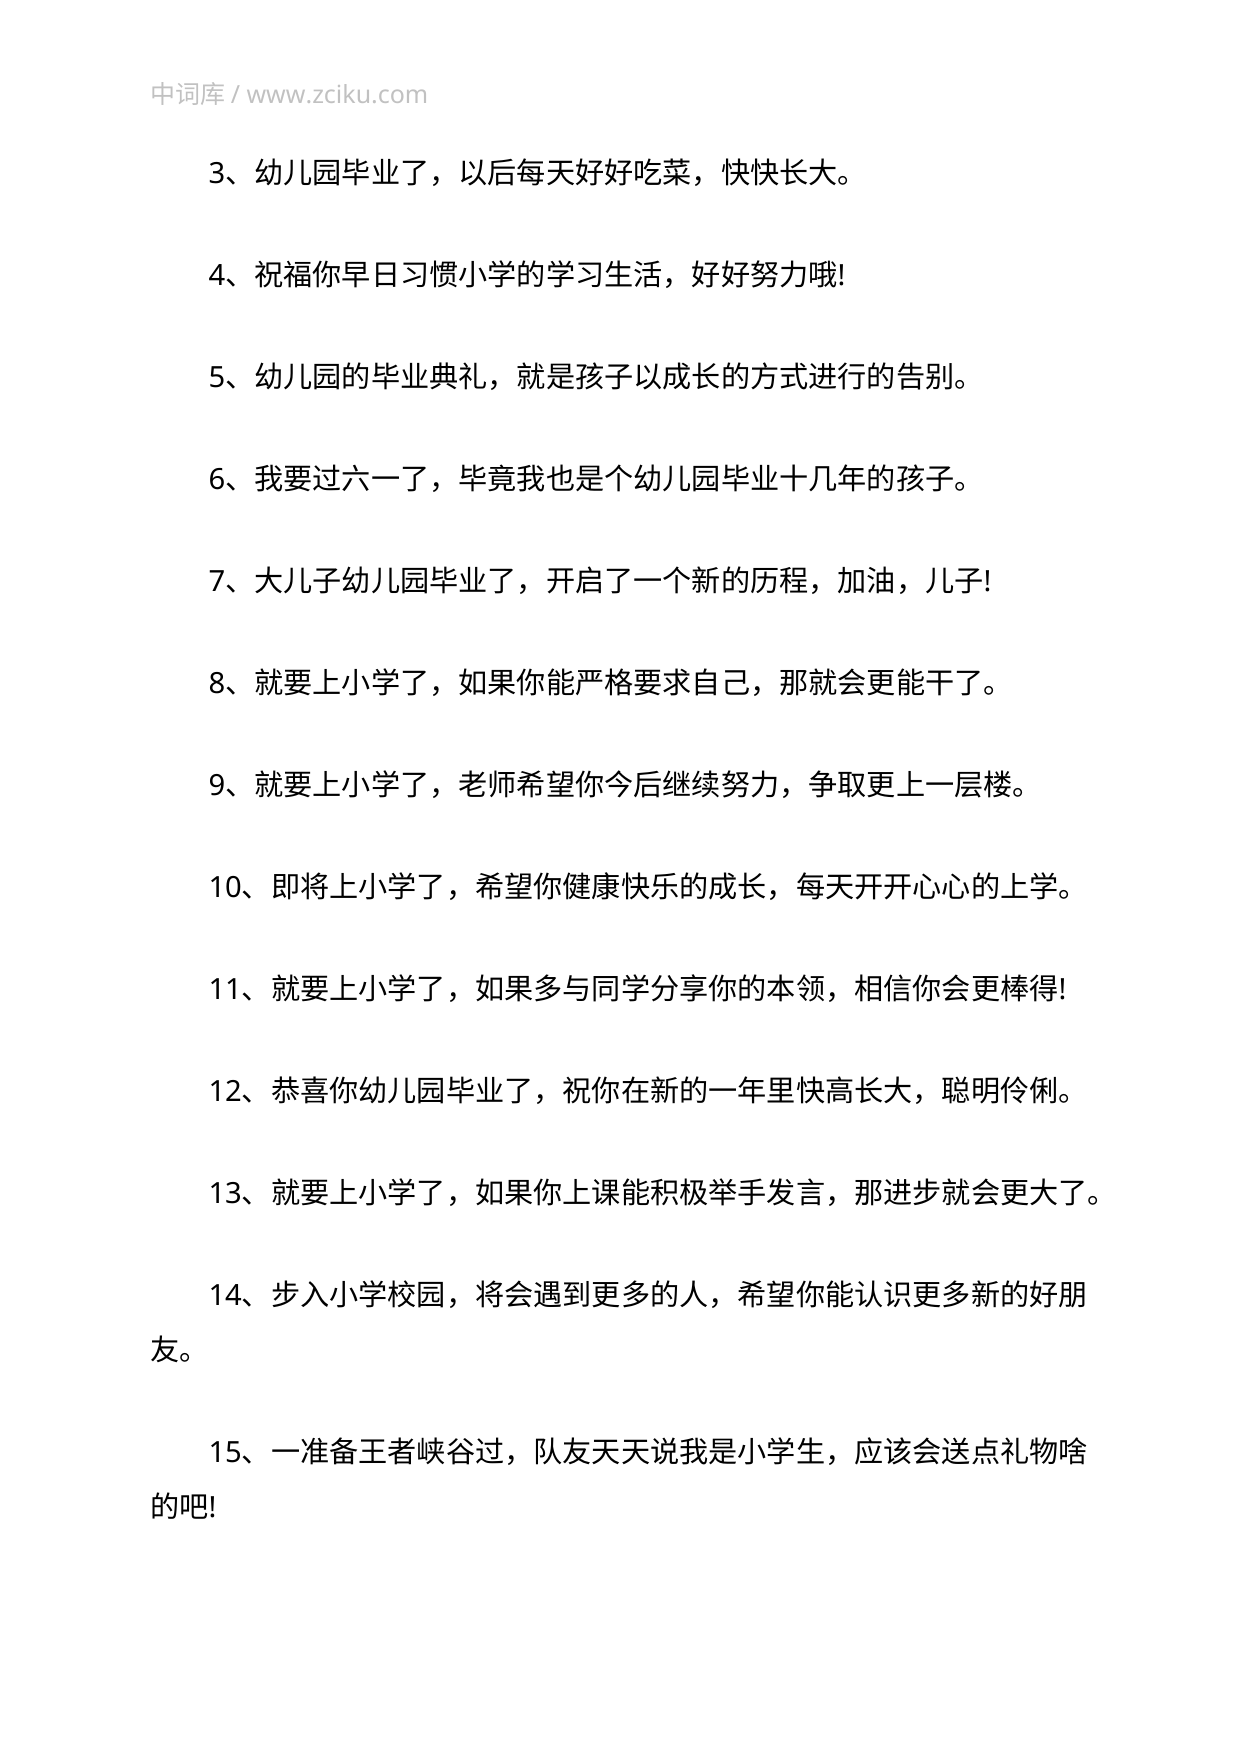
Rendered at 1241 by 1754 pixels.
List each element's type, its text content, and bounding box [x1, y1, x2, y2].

text 3、幼儿园毕业了，以后每天好好吃菜，快快长大。 [150, 150, 1090, 192]
text 14、步入小学校园，将会遇到更多的人，希望你能认识更多新的好朋友。 [150, 1272, 1090, 1369]
text 6、我要过六一了，毕竟我也是个幼儿园毕业十几年的孩子。 [150, 456, 1090, 498]
text 10、即将上小学了，希望你健康快乐的成长，每天开开心心的上学。 [150, 864, 1090, 906]
text 11、就要上小学了，如果多与同学分享你的本领，相信你会更棒得! [150, 966, 1090, 1008]
text 9、就要上小学了，老师希望你今后继续努力，争取更上一层楼。 [150, 762, 1090, 804]
text 5、幼儿园的毕业典礼，就是孩子以成长的方式进行的告别。 [150, 354, 1090, 396]
text 7、大儿子幼儿园毕业了，开启了一个新的历程，加油，儿子! [150, 558, 1090, 600]
text 4、祝福你早日习惯小学的学习生活，好好努力哦! [150, 252, 1090, 294]
text 15、一准备王者峡谷过，队友天天说我是小学生，应该会送点礼物啥的吧! [150, 1428, 1090, 1526]
text 12、恭喜你幼儿园毕业了，祝你在新的一年里快高长大，聪明伶俐。 [150, 1068, 1090, 1110]
text 8、就要上小学了，如果你能严格要求自己，那就会更能干了。 [150, 660, 1090, 702]
text 13、就要上小学了，如果你上课能积极举手发言，那进步就会更大了。 [150, 1170, 1090, 1212]
